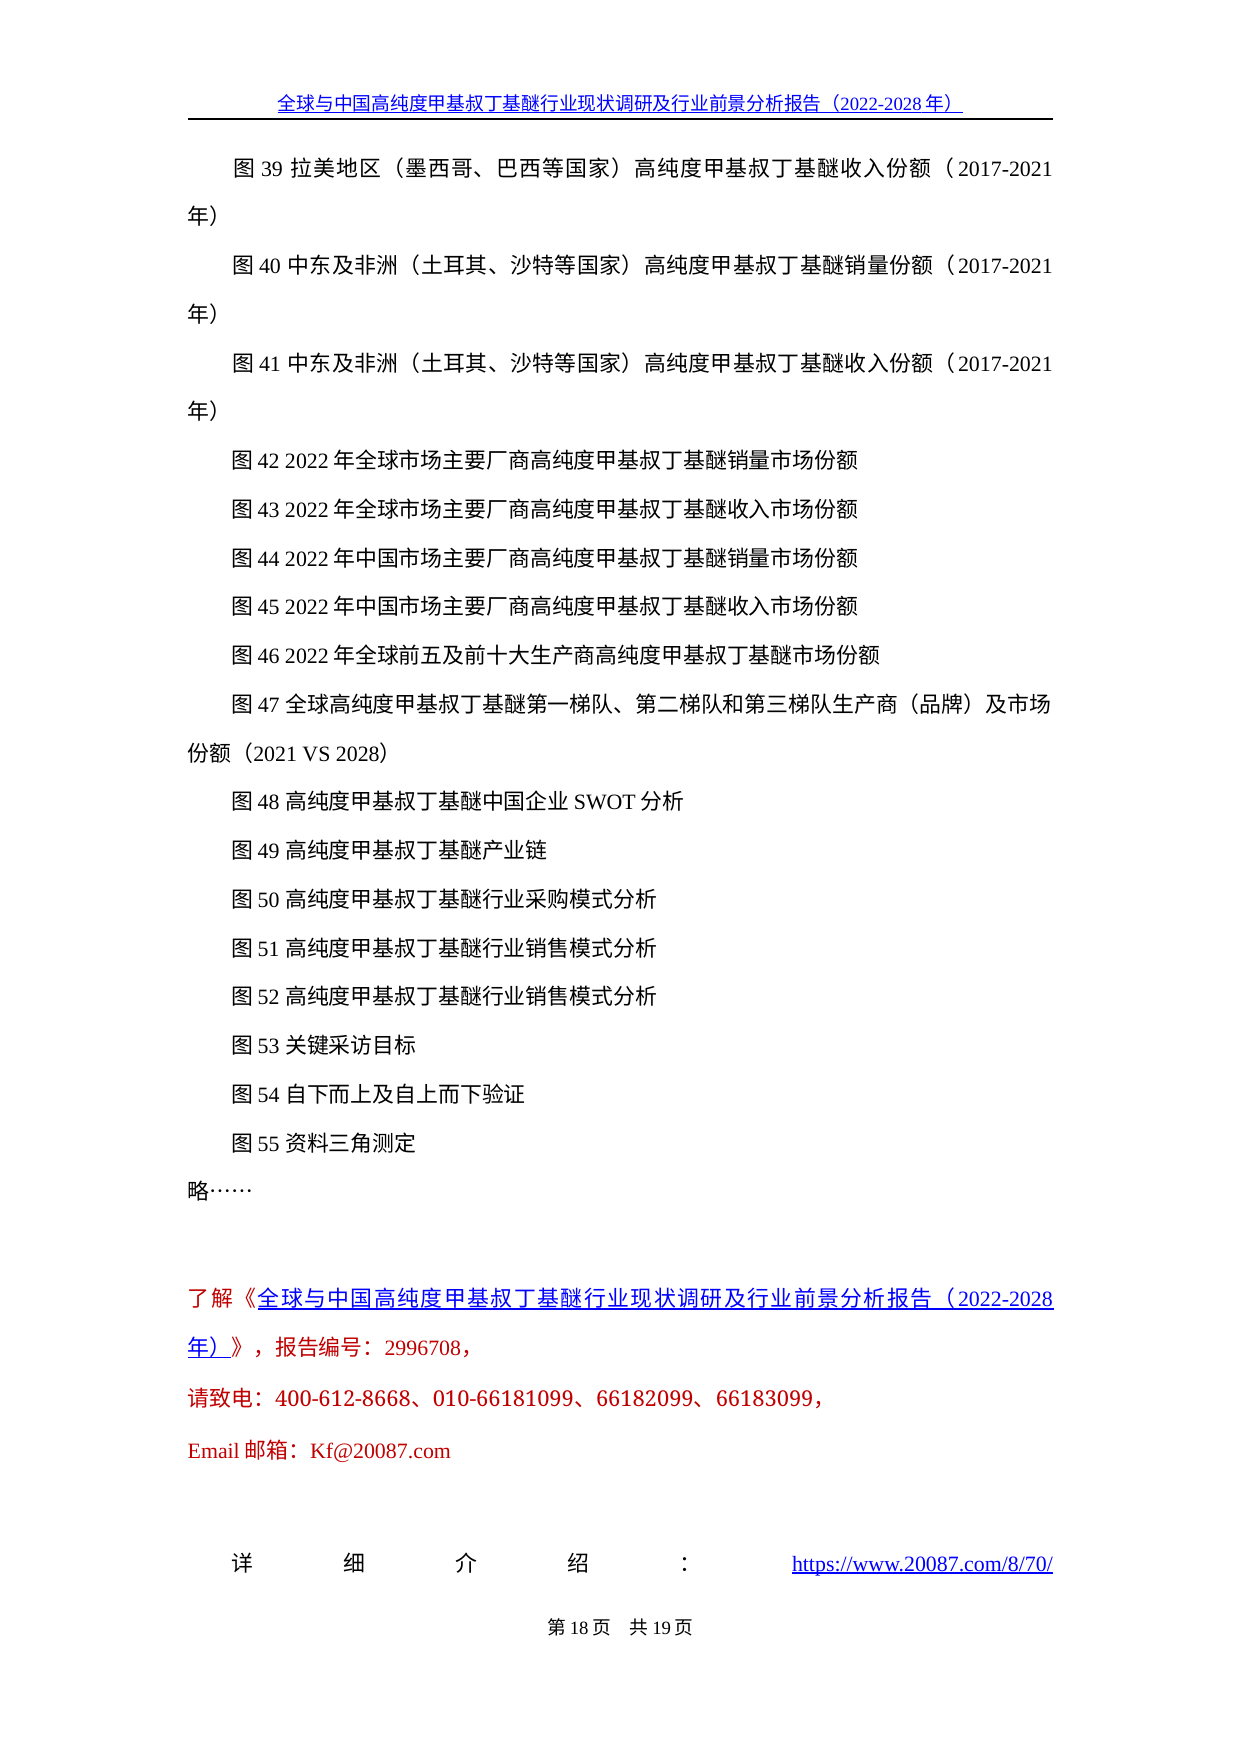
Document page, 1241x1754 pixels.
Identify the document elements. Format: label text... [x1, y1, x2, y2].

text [187, 150, 1053, 1206]
text Email邮箱：Kf@20087.com [187, 1432, 1053, 1465]
text 了解《全球与中国高纯度甲基叔丁基醚行业现状调研及行业前景分析报告（2022-2028年）》，报告编号：2996708， [187, 1280, 1053, 1362]
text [187, 1545, 1053, 1578]
text 请致电：400-612-8668、010-66181099、66182099、66183099， [187, 1381, 1053, 1413]
